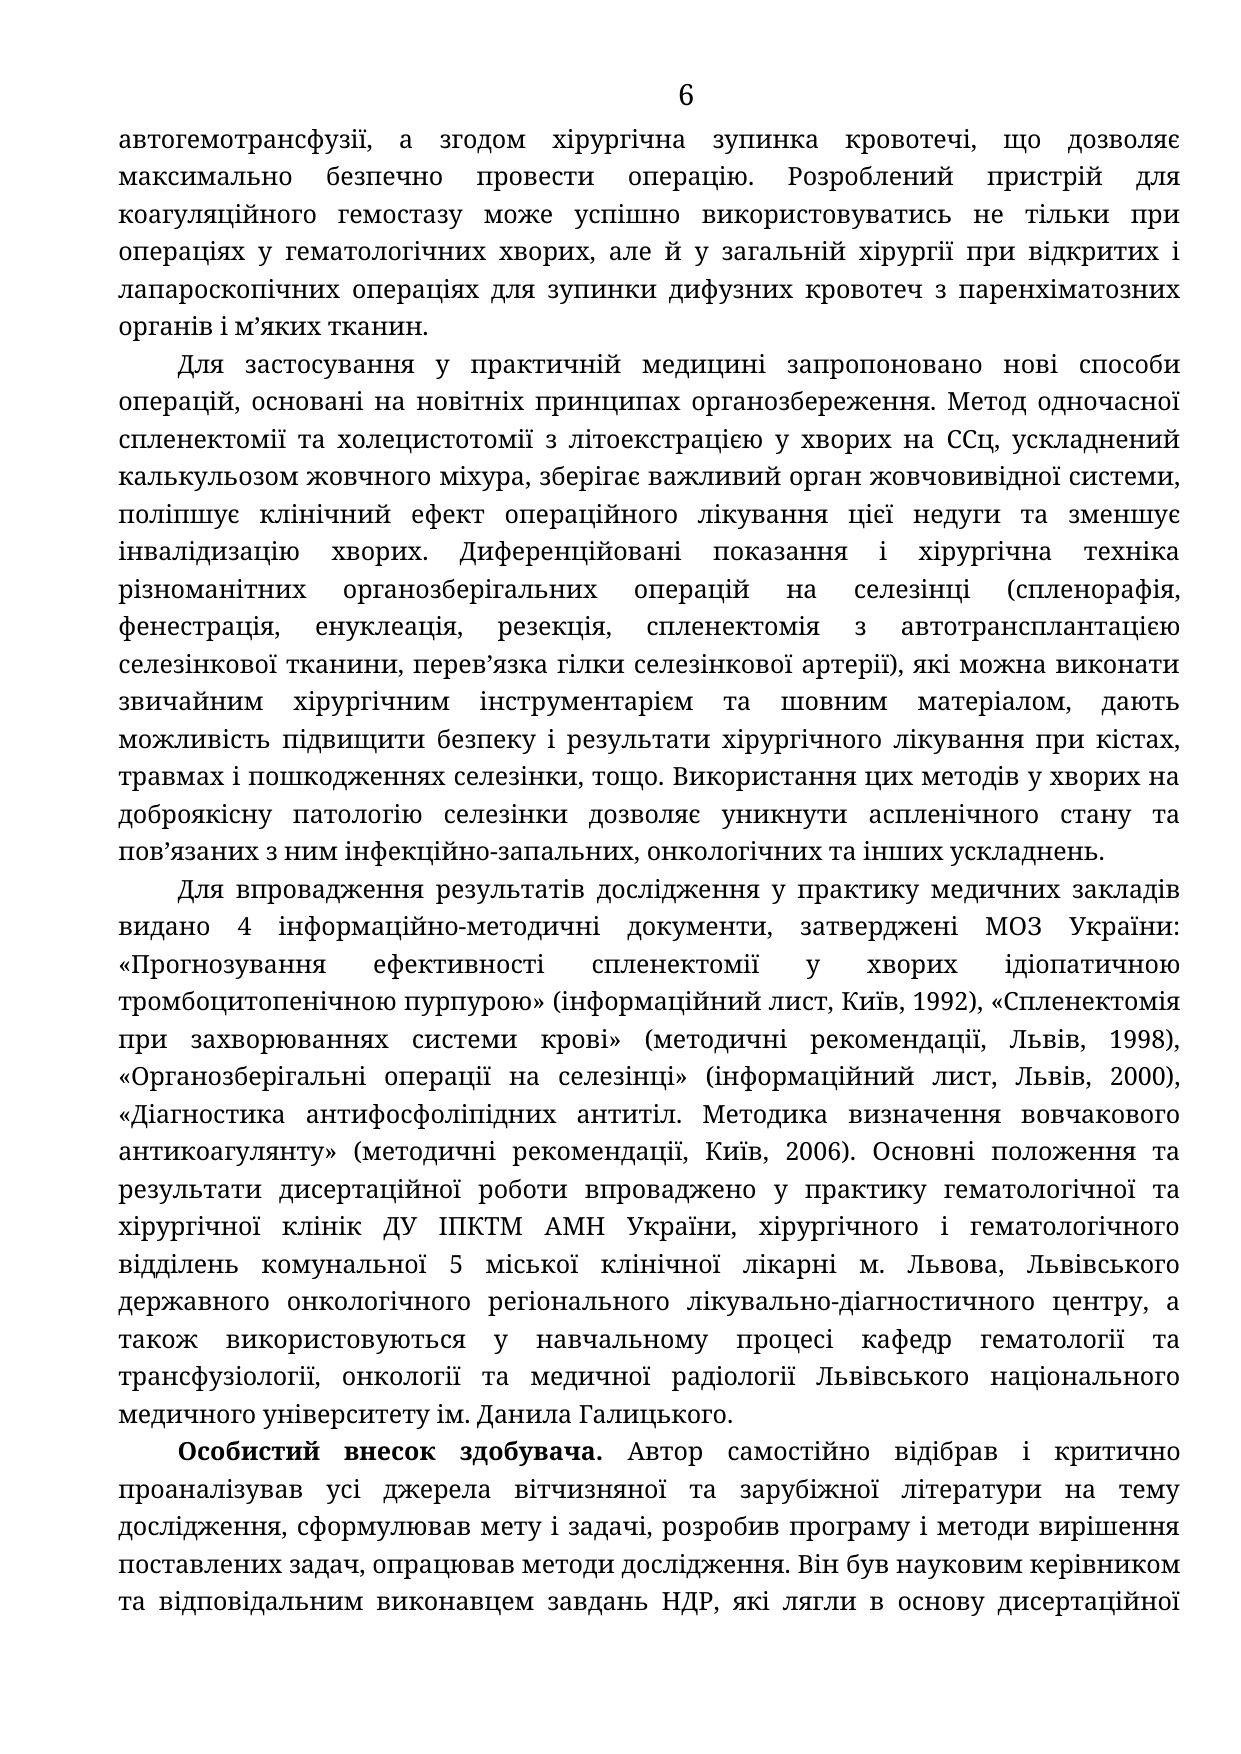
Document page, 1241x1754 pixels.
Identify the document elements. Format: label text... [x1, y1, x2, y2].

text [118, 1431, 1181, 1618]
text Для застосування у практичній медицині запропоновано нові способи операцій, основані на новітніх принципах органозбереження. Метод одночасної спленектомії та холецистотомії з літоекстрацією у хворих на ССц, ускладнений калькульозом жовчного міхура, зберігає важливий орган жовчовивідної системи, поліпшує клінічний ефект операційного лікування цієї недуги та зменшує інвалідизацію хворих. Диференційовані показання і хірургічна техніка різноманітних органозберігальних операцій на селезінці (спленорафія, фенестрація, енуклеація, резекція, спленектомія з автотрансплантацією селезінкової тканини, перев’язка гілки селезінкової артерії), які можна виконати звичайним хірургічним інструментарієм та шовним матеріалом, дають можливість підвищити безпеку і результати хірургічного лікування при кістах, травмах і пошкодженнях селезінки, тощо. Використання цих методів у хворих на доброякісну патологію селезінки дозволяє уникнути аспленічного стану та пов’язаних з ним інфекційно-запальних, онкологічних та інших ускладнень. [118, 343, 1181, 868]
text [118, 118, 1181, 343]
text Для впровадження результатів дослідження у практику медичних закладів видано 4 інформаційно-методичні документи, затверджені МОЗ України: «Прогнозування ефективності спленектомії у хворих ідіопатичною тромбоцитопенічною пурпурою» (інформаційний лист, Київ, 1992), «Спленектомія при захворюваннях системи крові» (методичні рекомендації, Львів, 1998), «Органозберігальні операції на селезінці» (інформаційний лист, Львів, 2000), «Діагностика антифосфоліпідних антитіл. Методика визначення вовчакового антикоагулянту» (методичні рекомендації, Київ, 2006). Основні положення та результати дисертаційної роботи впроваджено у практику гематологічної та хірургічної клінік ДУ ІПКТМ АМН України, хірургічного і гематологічного відділень комунальної 5 міської клінічної лікарні м. Львова, Львівського державного онкологічного регіонального лікувально-діагностичного центру, а також використовуються у навчальному процесі кафедр гематології та трансфузіології, онкології та медичної радіології Львівського національного медичного університету ім. Данила Галицького. [118, 868, 1181, 1431]
